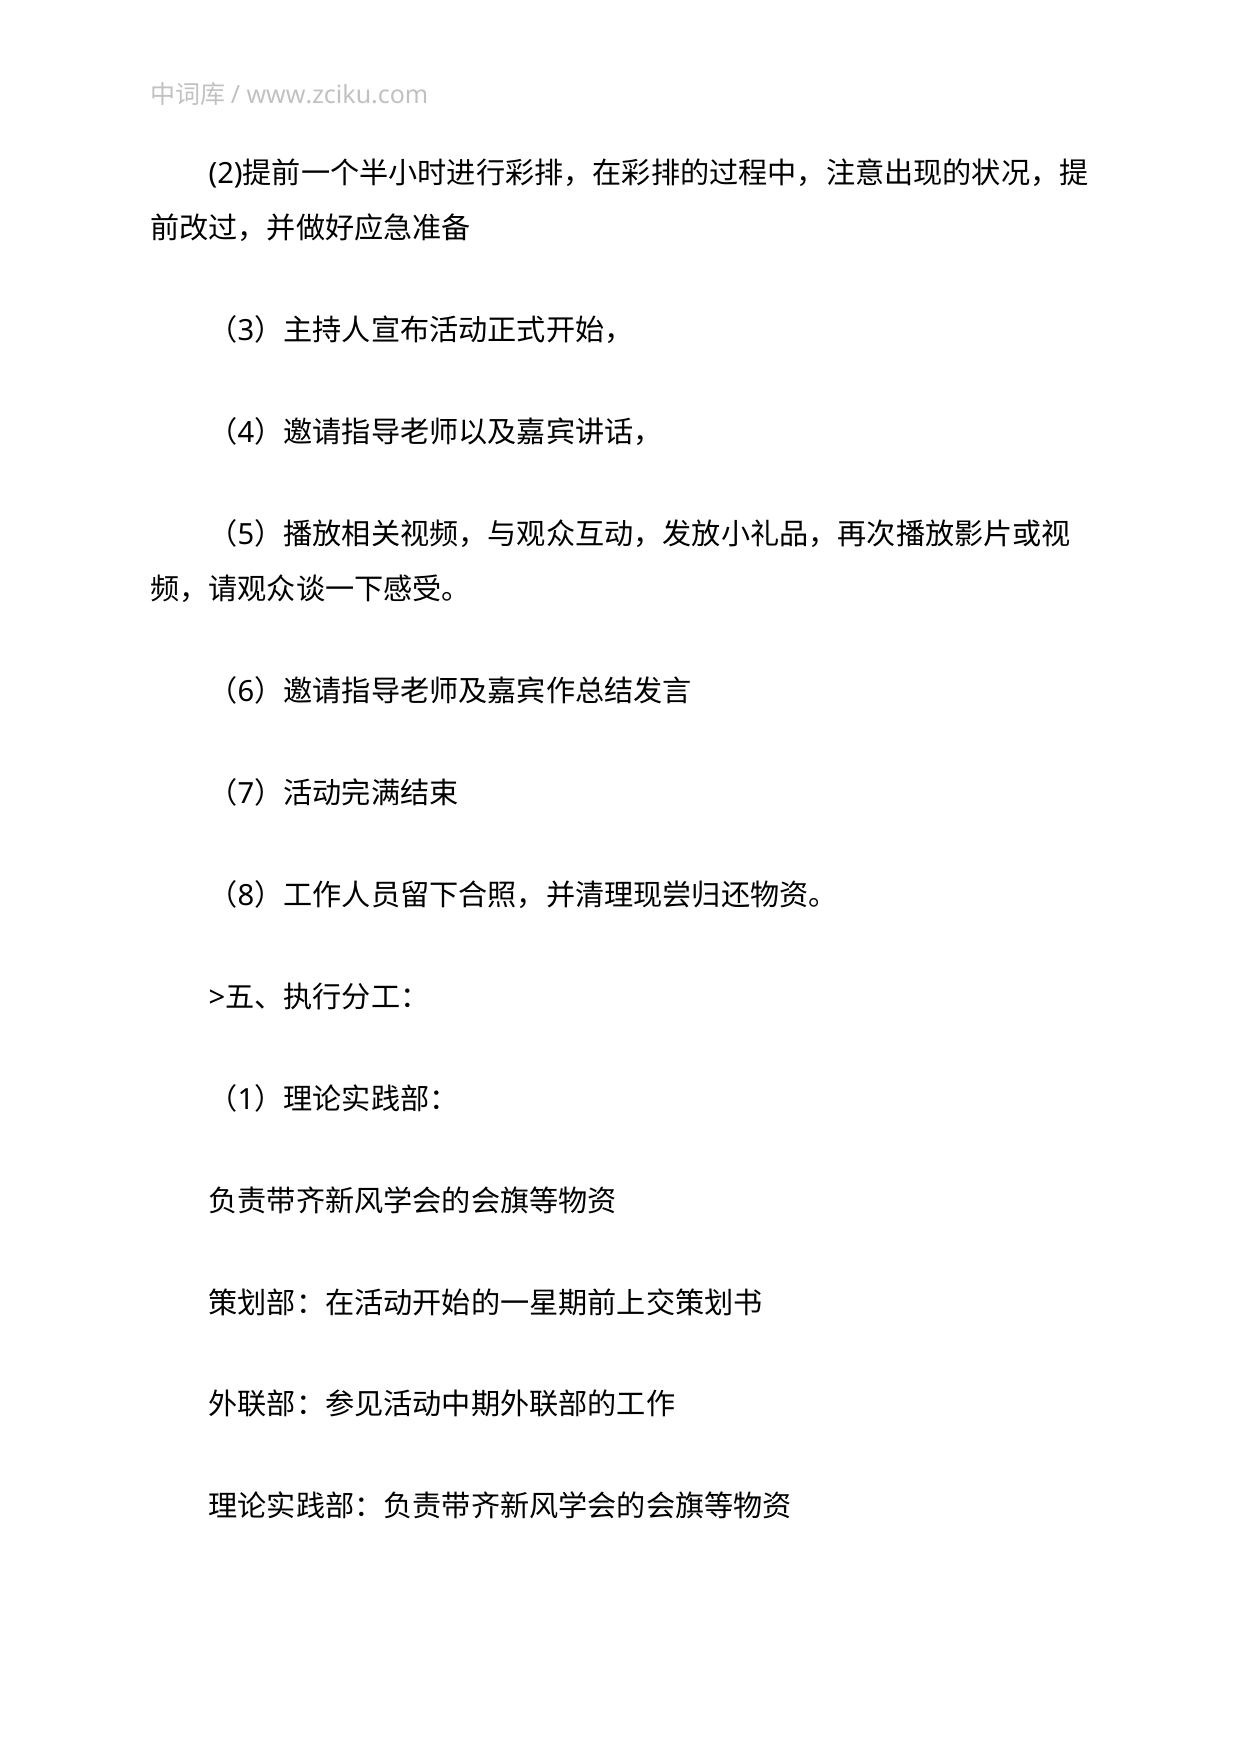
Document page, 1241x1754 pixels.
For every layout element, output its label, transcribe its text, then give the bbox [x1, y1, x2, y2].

text （3）主持人宣布活动正式开始， [150, 307, 1090, 349]
text （8）工作人员留下合照，并清理现尝归还物资。 [150, 871, 1090, 914]
text 策划部：在活动开始的一星期前上交策划书 [150, 1279, 1090, 1321]
text （4）邀请指导老师以及嘉宾讲话， [150, 409, 1090, 451]
text （1）理论实践部： [150, 1075, 1090, 1118]
text 负责带齐新风学会的会旗等物资 [150, 1177, 1090, 1220]
text （5）播放相关视频，与观众互动，发放小礼品，再次播放影片或视频，请观众谈一下感受。 [150, 511, 1090, 608]
text (2)提前一个半小时进行彩排，在彩排的过程中，注意出现的状况，提前改过，并做好应急准备 [150, 150, 1090, 247]
text 理论实践部：负责带齐新风学会的会旗等物资 [150, 1483, 1090, 1525]
text 外联部：参见活动中期外联部的工作 [150, 1381, 1090, 1423]
text >五、执行分工： [150, 973, 1090, 1016]
text （7）活动完满结束 [150, 769, 1090, 812]
text （6）邀请指导老师及嘉宾作总结发言 [150, 667, 1090, 710]
